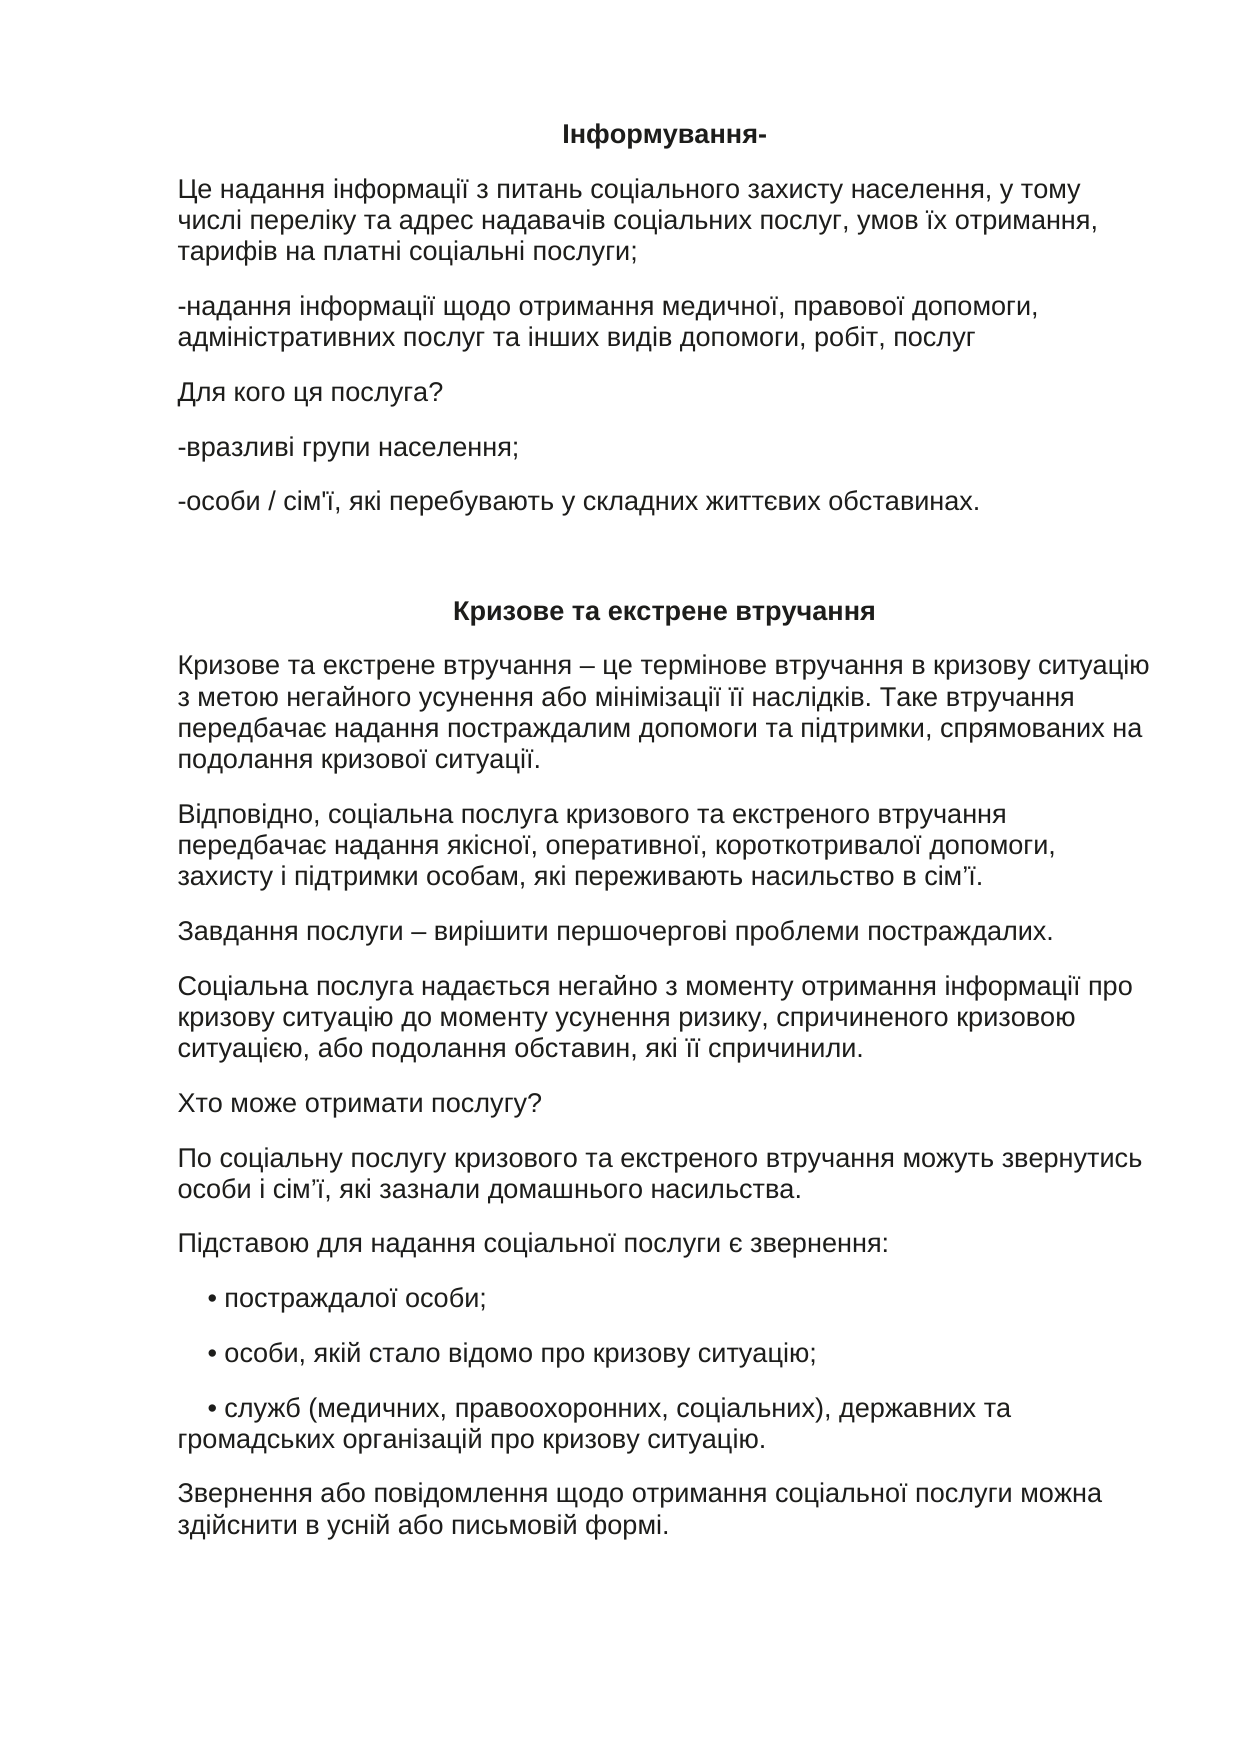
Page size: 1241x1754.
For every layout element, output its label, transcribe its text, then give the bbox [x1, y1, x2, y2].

text Підставою для надання соціальної послуги є звернення: [177, 1227, 1152, 1259]
text Відповідно, соціальна послуга кризового та екстреного втручання передбачає надання якісної, оперативної, короткотривалої допомоги, захисту і підтримки особам, які переживають насильство в сім’ї. [177, 798, 1152, 892]
text -надання інформації щодо отримання медичної, правової допомоги, адміністративних послуг та інших видів допомоги, робіт, послуг [177, 290, 1152, 352]
text • служб (медичних, правоохоронних, соціальних), державних та громадських організацій про кризову ситуацію. [177, 1392, 1152, 1454]
text • постраждалої особи; [177, 1282, 1152, 1313]
text Кризове та екстрене втручання – це термінове втручання в кризову ситуацію з метою негайного усунення або мінімізації її наслідків. Таке втручання передбачає надання постраждалим допомоги та підтримки, спрямованих на подолання кризової ситуації. [177, 649, 1152, 774]
text Для кого ця послуга? [177, 376, 1152, 407]
text Завдання послуги – вирішити першочергові проблеми постраждалих. [177, 915, 1152, 946]
text Кризове та екстрене втручання [177, 595, 1152, 626]
text Соціальна послуга надається негайно з моменту отримання інформації про кризову ситуацію до моменту усунення ризику, спричиненого кризовою ситуацією, або подолання обставин, які її спричинили. [177, 970, 1152, 1063]
text -вразливі групи населення; [177, 431, 1152, 462]
text Це надання інформації з питань соціального захисту населення, у тому числі переліку та адрес надавачів соціальних послуг, умов їх отримання, тарифів на платні соціальні послуги; [177, 173, 1152, 267]
text Хто може отримати послугу? [177, 1087, 1152, 1118]
text • особи, якій стало відомо про кризову ситуацію; [177, 1337, 1152, 1368]
text -особи / сім'ї, які перебувають у складних життєвих обставинах. [177, 485, 1152, 517]
text Інформування- [177, 118, 1152, 149]
text Звернення або повідомлення щодо отримання соціальної послуги можна здійснити в усній або письмовій формі. [177, 1477, 1152, 1540]
text По соціальну послугу кризового та екстреного втручання можуть звернутись особи і сім’ї, які зазнали домашнього насильства. [177, 1142, 1152, 1204]
